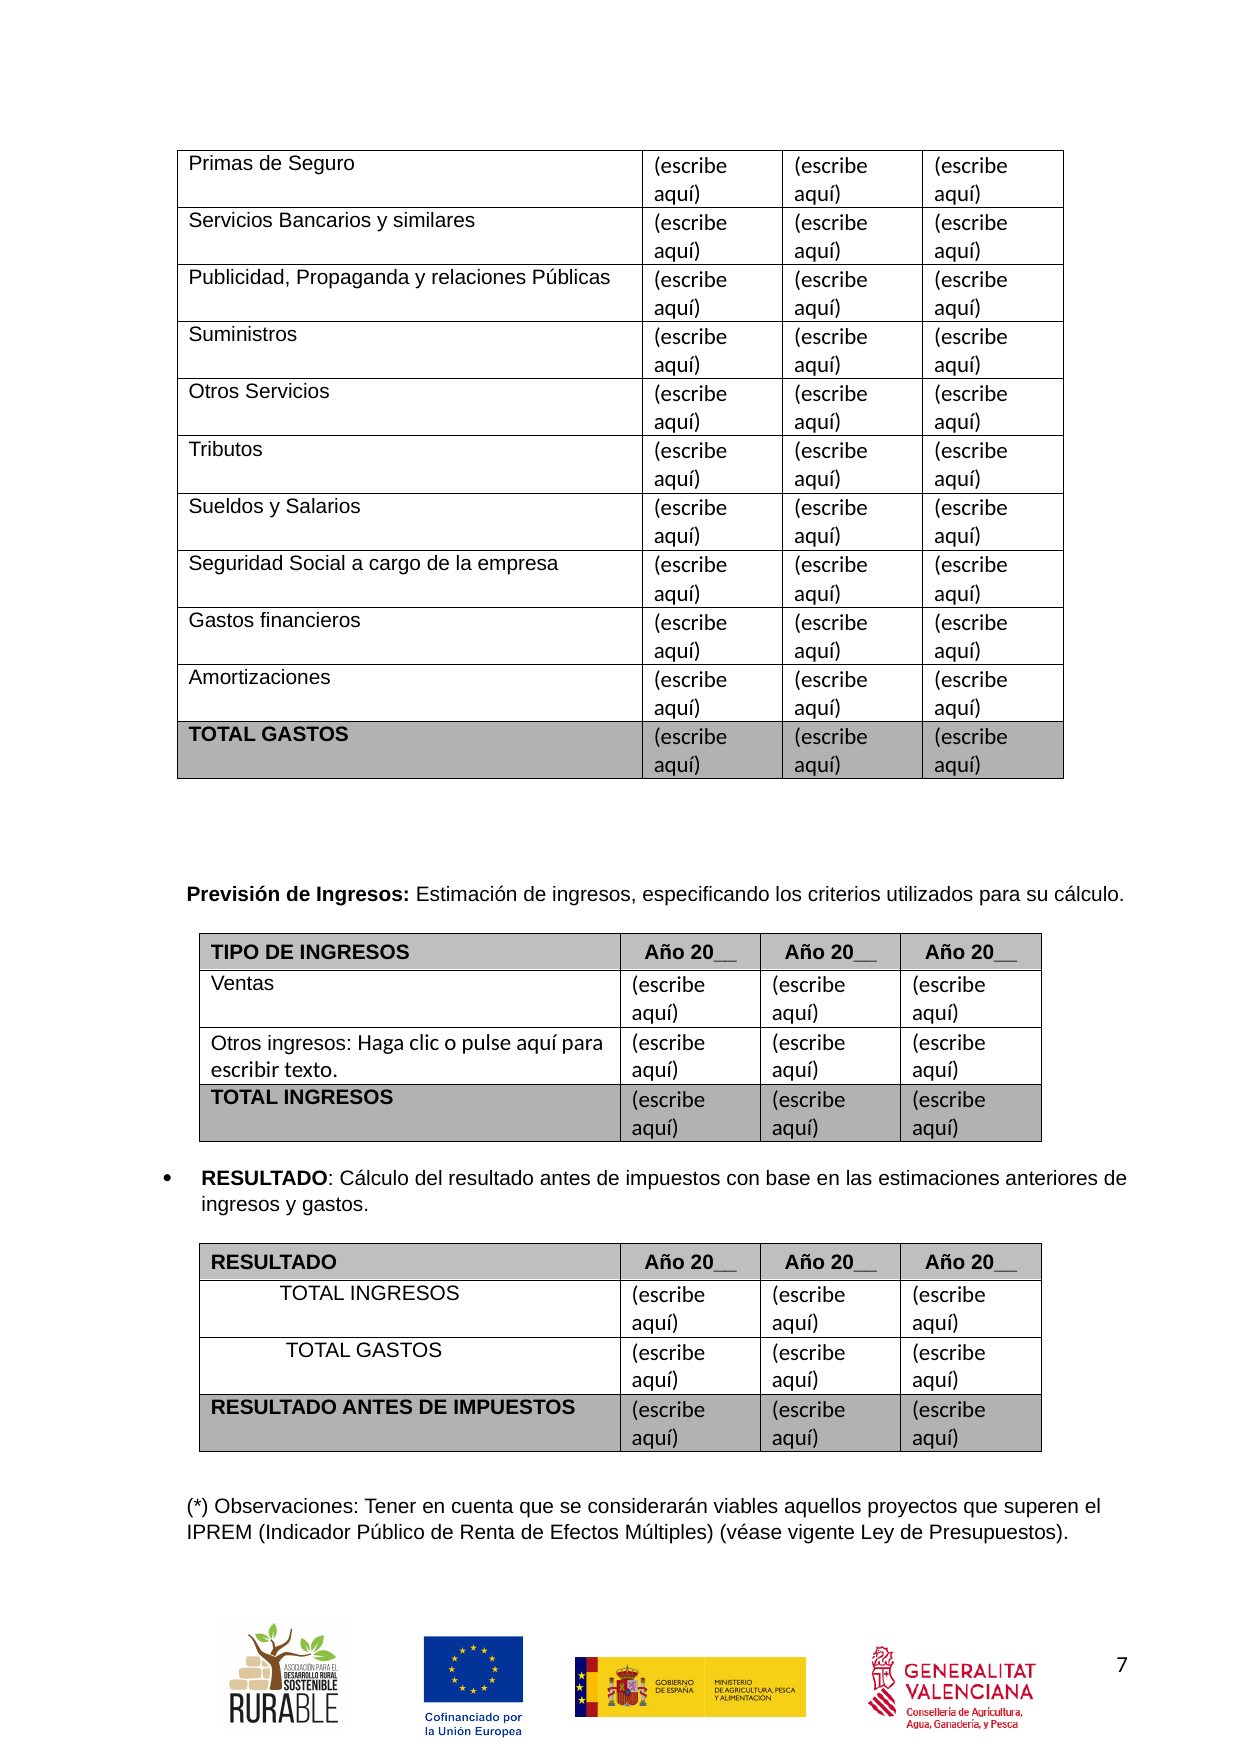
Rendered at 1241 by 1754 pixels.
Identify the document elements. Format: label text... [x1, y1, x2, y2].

table_header Año 20 [621, 934, 760, 969]
table_cell TOTAL INGRESOS [200, 1085, 620, 1141]
table_cell TOTAL INGRESOS [200, 1281, 620, 1337]
table_cell Suministros [178, 322, 642, 378]
table_header TIPO DE INGRESOS [200, 934, 620, 969]
table_cell Sueldos y Salarios [178, 494, 642, 549]
table_cell Primas de Seguro [178, 151, 642, 207]
table_cell TOTAL GASTOS [200, 1338, 620, 1394]
picture [575, 1657, 806, 1717]
list RESULTADO: Cálculo del resultado antes de impuestos con base en las estimaciones anteriores de ingresos y gastos. [164, 1166, 1128, 1216]
table_cell Amortizaciones [178, 665, 642, 721]
table_cell Seguridad Social a cargo de la empresa [178, 551, 642, 607]
table_header RESULTADO [200, 1244, 620, 1279]
table_cell Otros ingresos: [200, 1028, 620, 1084]
picture [864, 1639, 1040, 1732]
picture [220, 1619, 348, 1730]
table_cell Servicios Bancarios y similares [178, 208, 642, 264]
table_cell Ventas [200, 971, 620, 1027]
table_header Año 20 [901, 1244, 1041, 1279]
table_cell TOTAL GASTOS [178, 722, 642, 778]
table_header Año 20 [761, 934, 900, 969]
table_header Año 20 [761, 1244, 900, 1279]
table_header Año 20 [621, 1244, 760, 1279]
text (*) Observaciones: Tener en cuenta que se considerarán viables aquellos proyectos que superen el IPREM (Indicador Público de Renta de Efectos Múltiples) (véase vigente Ley de Presupuestos). [186, 1494, 1128, 1544]
table_cell Gastos financieros [178, 608, 642, 664]
table_cell Publicidad, Propaganda y relaciones Públicas [178, 265, 642, 321]
table_header Año 20 [901, 934, 1041, 969]
picture [412, 1624, 535, 1748]
table_cell RESULTADO ANTES DE IMPUESTOS [200, 1395, 620, 1451]
text Previsión de Ingresos: Estimación de ingresos, especificando los criterios utilizados para su cálculo. [186, 882, 1128, 906]
table_cell Otros Servicios [178, 379, 642, 435]
table_cell Tributos [178, 436, 642, 492]
